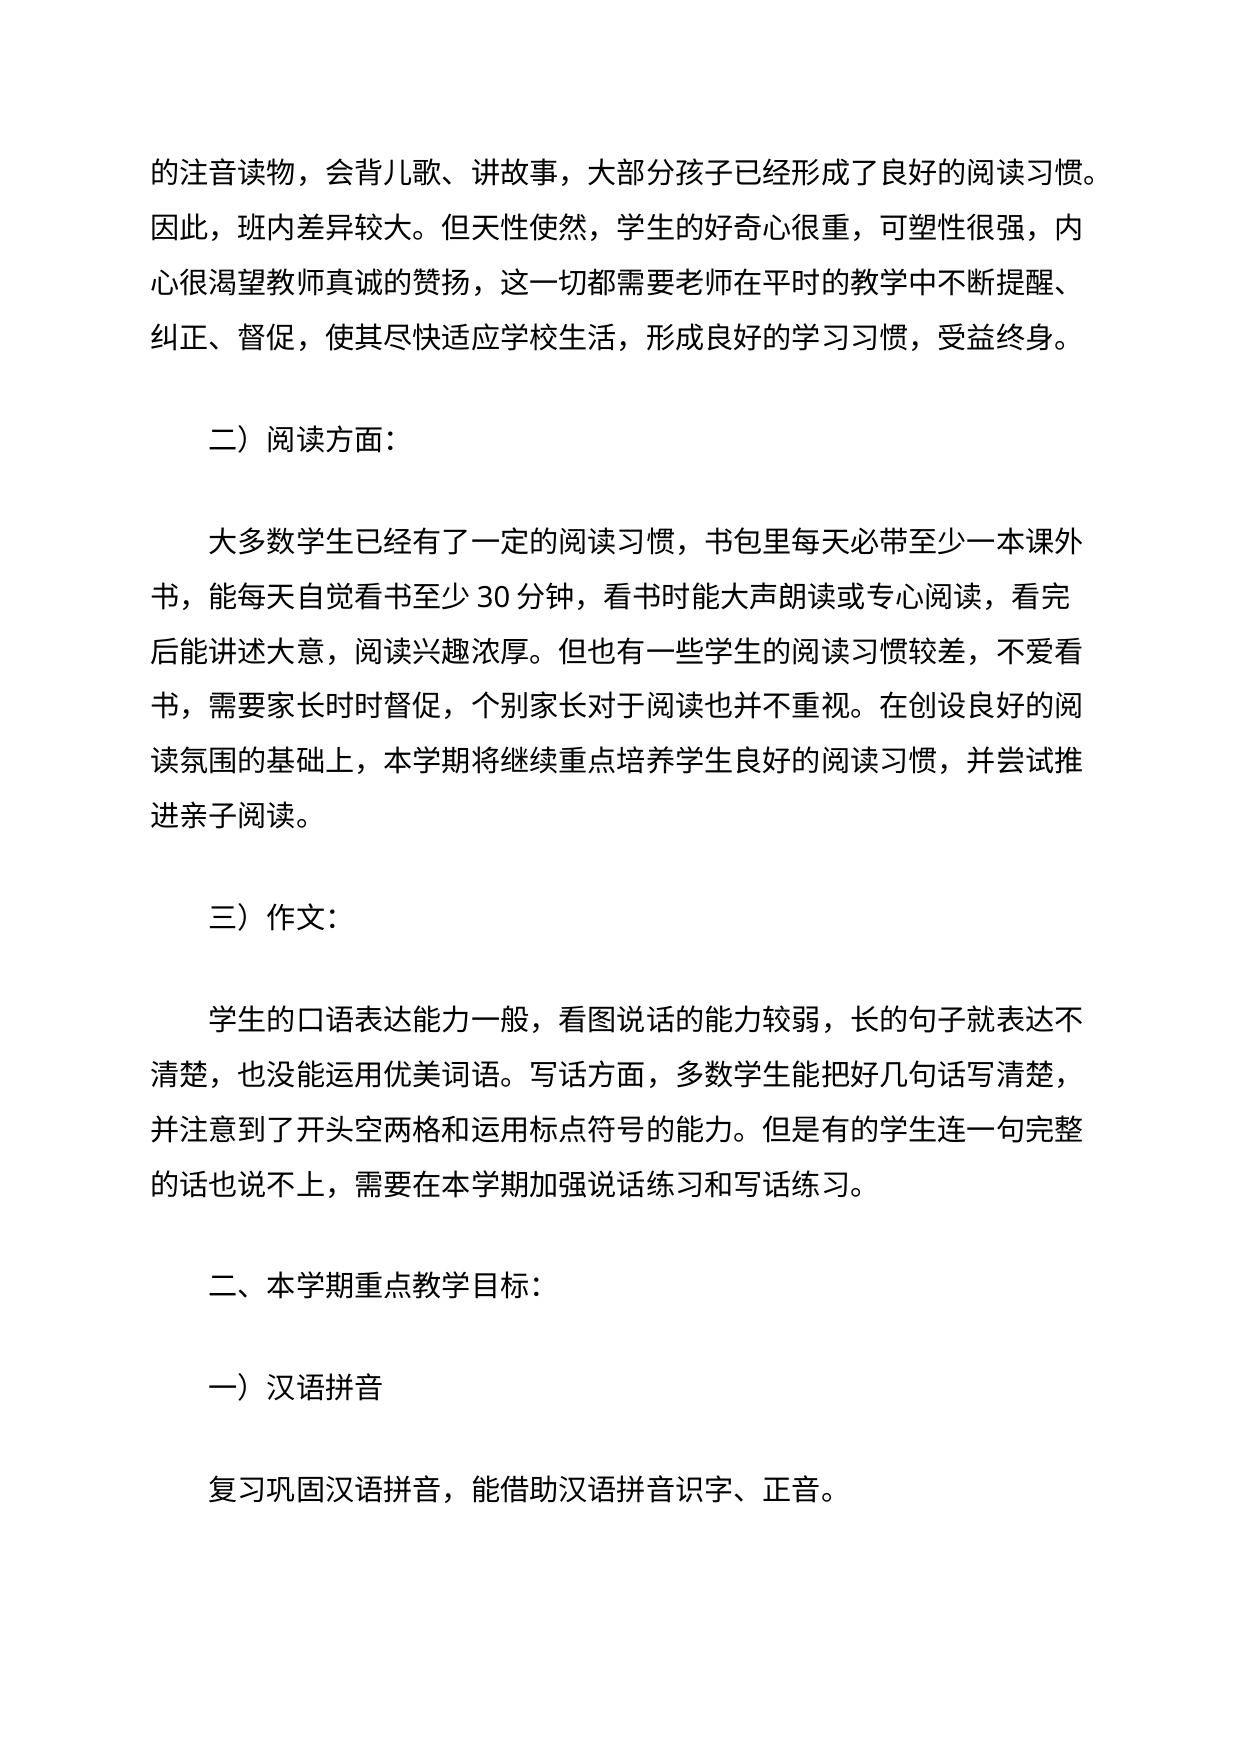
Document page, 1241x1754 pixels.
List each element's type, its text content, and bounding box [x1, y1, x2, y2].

text 学生的口语表达能力一般，看图说话的能力较弱，长的句子就表达不清楚，也没能运用优美词语。写话方面，多数学生能把好几句话写清楚，并注意到了开头空两格和运用标点符号的能力。但是有的学生连一句完整的话也说不上，需要在本学期加强说话练习和写话练习。 [150, 996, 1090, 1203]
text 复习巩固汉语拼音，能借助汉语拼音识字、正音。 [150, 1466, 1090, 1509]
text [150, 150, 1090, 357]
text 大多数学生已经有了一定的阅读习惯，书包里每天必带至少一本课外书，能每天自觉看书至少30分钟，看书时能大声朗读或专心阅读，看完后能讲述大意，阅读兴趣浓厚。但也有一些学生的阅读习惯较差，不爱看书，需要家长时时督促，个别家长对于阅读也并不重视。在创设良好的阅读氛围的基础上，本学期将继续重点培养学生良好的阅读习惯，并尝试推进亲子阅读。 [150, 518, 1090, 835]
text 一）汉语拼音 [150, 1364, 1090, 1407]
text 二、本学期重点教学目标： [150, 1263, 1090, 1305]
text 二）阅读方面： [150, 416, 1090, 459]
text 三）作文： [150, 894, 1090, 937]
